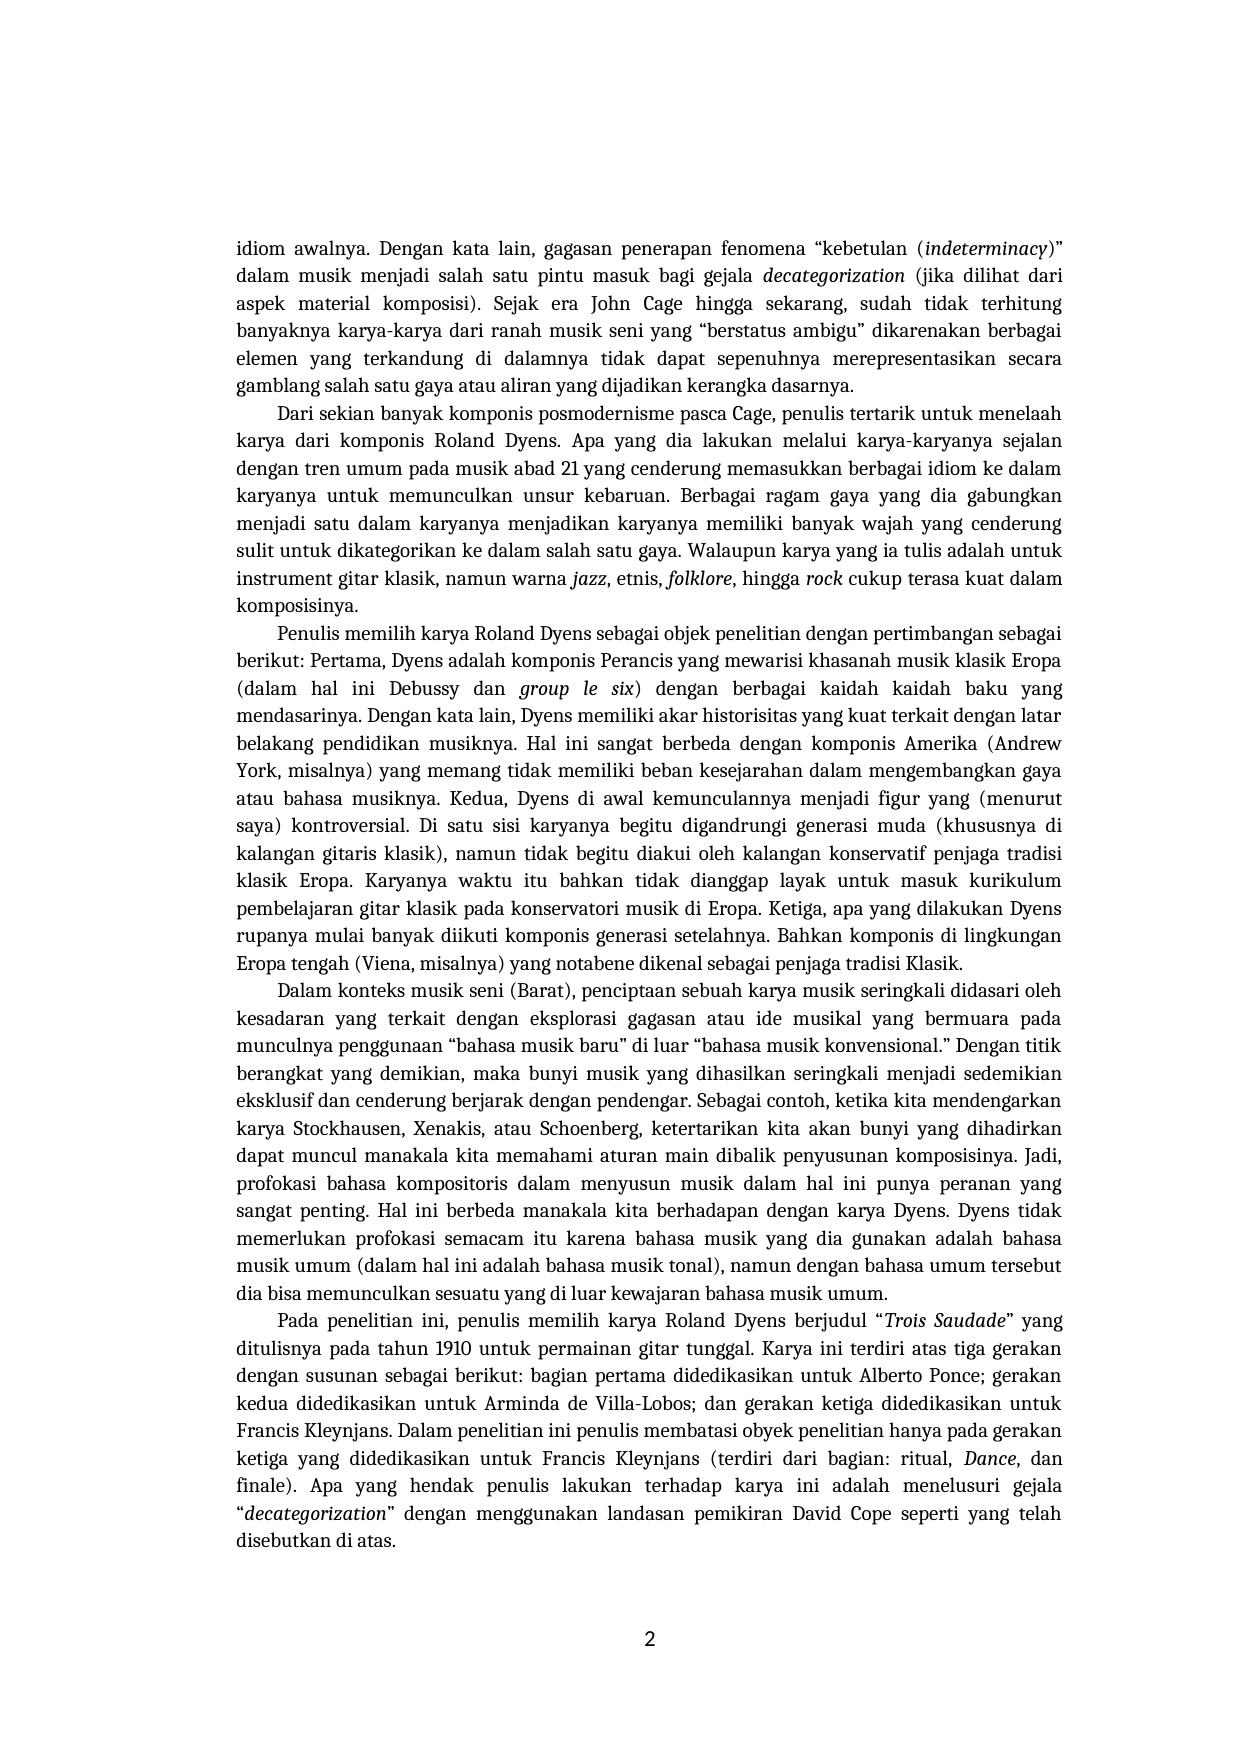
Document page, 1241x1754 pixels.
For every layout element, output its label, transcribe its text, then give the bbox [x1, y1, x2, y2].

text Dalam konteks musik seni (Barat), penciptaan sebuah karya musik seringkali didasari oleh kesadaran yang terkait dengan eksplorasi gagasan atau ide musikal yang bermuara pada munculnya penggunaan “bahasa musik baru” di luar “bahasa musik konvensional.” Dengan titik berangkat yang demikian, maka bunyi musik yang dihasilkan seringkali menjadi sedemikian eksklusif dan cenderung berjarak dengan pendengar. Sebagai contoh, ketika kita mendengarkan karya Stockhausen, Xenakis, atau Schoenberg, ketertarikan kita akan bunyi yang dihadirkan dapat muncul manakala kita memahami aturan main dibalik penyusunan komposisinya. Jadi, profokasi bahasa kompositoris dalam menyusun musik dalam hal ini punya peranan yang sangat penting. Hal ini berbeda manakala kita berhadapan dengan karya Dyens. Dyens tidak memerlukan profokasi semacam itu karena bahasa musik yang dia gunakan adalah bahasa musik umum (dalam hal ini adalah bahasa musik tonal), namun dengan bahasa umum tersebut dia bisa memunculkan sesuatu yang di luar kewajaran bahasa musik umum. [236, 979, 1063, 1305]
text Penulis memilih karya Roland Dyens sebagai objek penelitian dengan pertimbangan sebagai berikut: Pertama, Dyens adalah komponis Perancis yang mewarisi khasanah musik klasik Eropa (dalam hal ini Debussy dan group le six) dengan berbagai kaidah kaidah baku yang mendasarinya. Dengan kata lain, Dyens memiliki akar historisitas yang kuat terkait dengan latar belakang pendidikan musiknya. Hal ini sangat berbeda dengan komponis Amerika (Andrew York, misalnya) yang memang tidak memiliki beban kesejarahan dalam mengembangkan gaya atau bahasa musiknya. Kedua, Dyens di awal kemunculannya menjadi figur yang (menurut saya) kontroversial. Di satu sisi karyanya begitu digandrungi generasi muda (khususnya di kalangan gitaris klasik), namun tidak begitu diakui oleh kalangan konservatif penjaga tradisi klasik Eropa. Karyanya waktu itu bahkan tidak dianggap layak untuk masuk kurikulum pembelajaran gitar klasik pada konservatori musik di Eropa. Ketiga, apa yang dilakukan Dyens rupanya mulai banyak diikuti komponis generasi setelahnya. Bahkan komponis di lingkungan Eropa tengah (Viena, misalnya) yang notabene dikenal sebagai penjaga tradisi Klasik. [236, 621, 1063, 975]
text Dari sekian banyak komponis posmodernisme pasca Cage, penulis tertarik untuk menelaah karya dari komponis Roland Dyens. Apa yang dia lakukan melalui karya-karyanya sejalan dengan tren umum pada musik abad 21 yang cenderung memasukkan berbagai idiom ke dalam karyanya untuk memunculkan unsur kebaruan. Berbagai ragam gaya yang dia gabungkan menjadi satu dalam karyanya menjadikan karyanya memiliki banyak wajah yang cenderung sulit untuk dikategorikan ke dalam salah satu gaya. Walaupun karya yang ia tulis adalah untuk instrument gitar klasik, namun warna jazz, etnis, folklore, hingga rock cukup terasa kuat dalam komposisinya. [236, 401, 1063, 456]
text Pada penelitian ini, penulis memilih karya Roland Dyens berjudul “Trois Saudade” yang ditulisnya pada tahun 1910 untuk permainan gitar tunggal. Karya ini terdiri atas tiga gerakan dengan susunan sebagai berikut: bagian pertama didedikasikan untuk Alberto Ponce; gerakan kedua didedikasikan untuk Arminda de Villa-Lobos; dan gerakan ketiga didedikasikan untuk Francis Kleynjans. Dalam penelitian ini penulis membatasi obyek penelitian hanya pada gerakan ketiga yang didedikasikan untuk Francis Kleynjans (terdiri dari bagian: ritual, Dance, dan finale). Apa yang hendak penulis lakukan terhadap karya ini adalah menelusuri gejala “decategorization” dengan menggunakan landasan pemikiran David Cope seperti yang telah disebutkan di atas. [236, 1309, 1063, 1553]
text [236, 236, 1063, 398]
